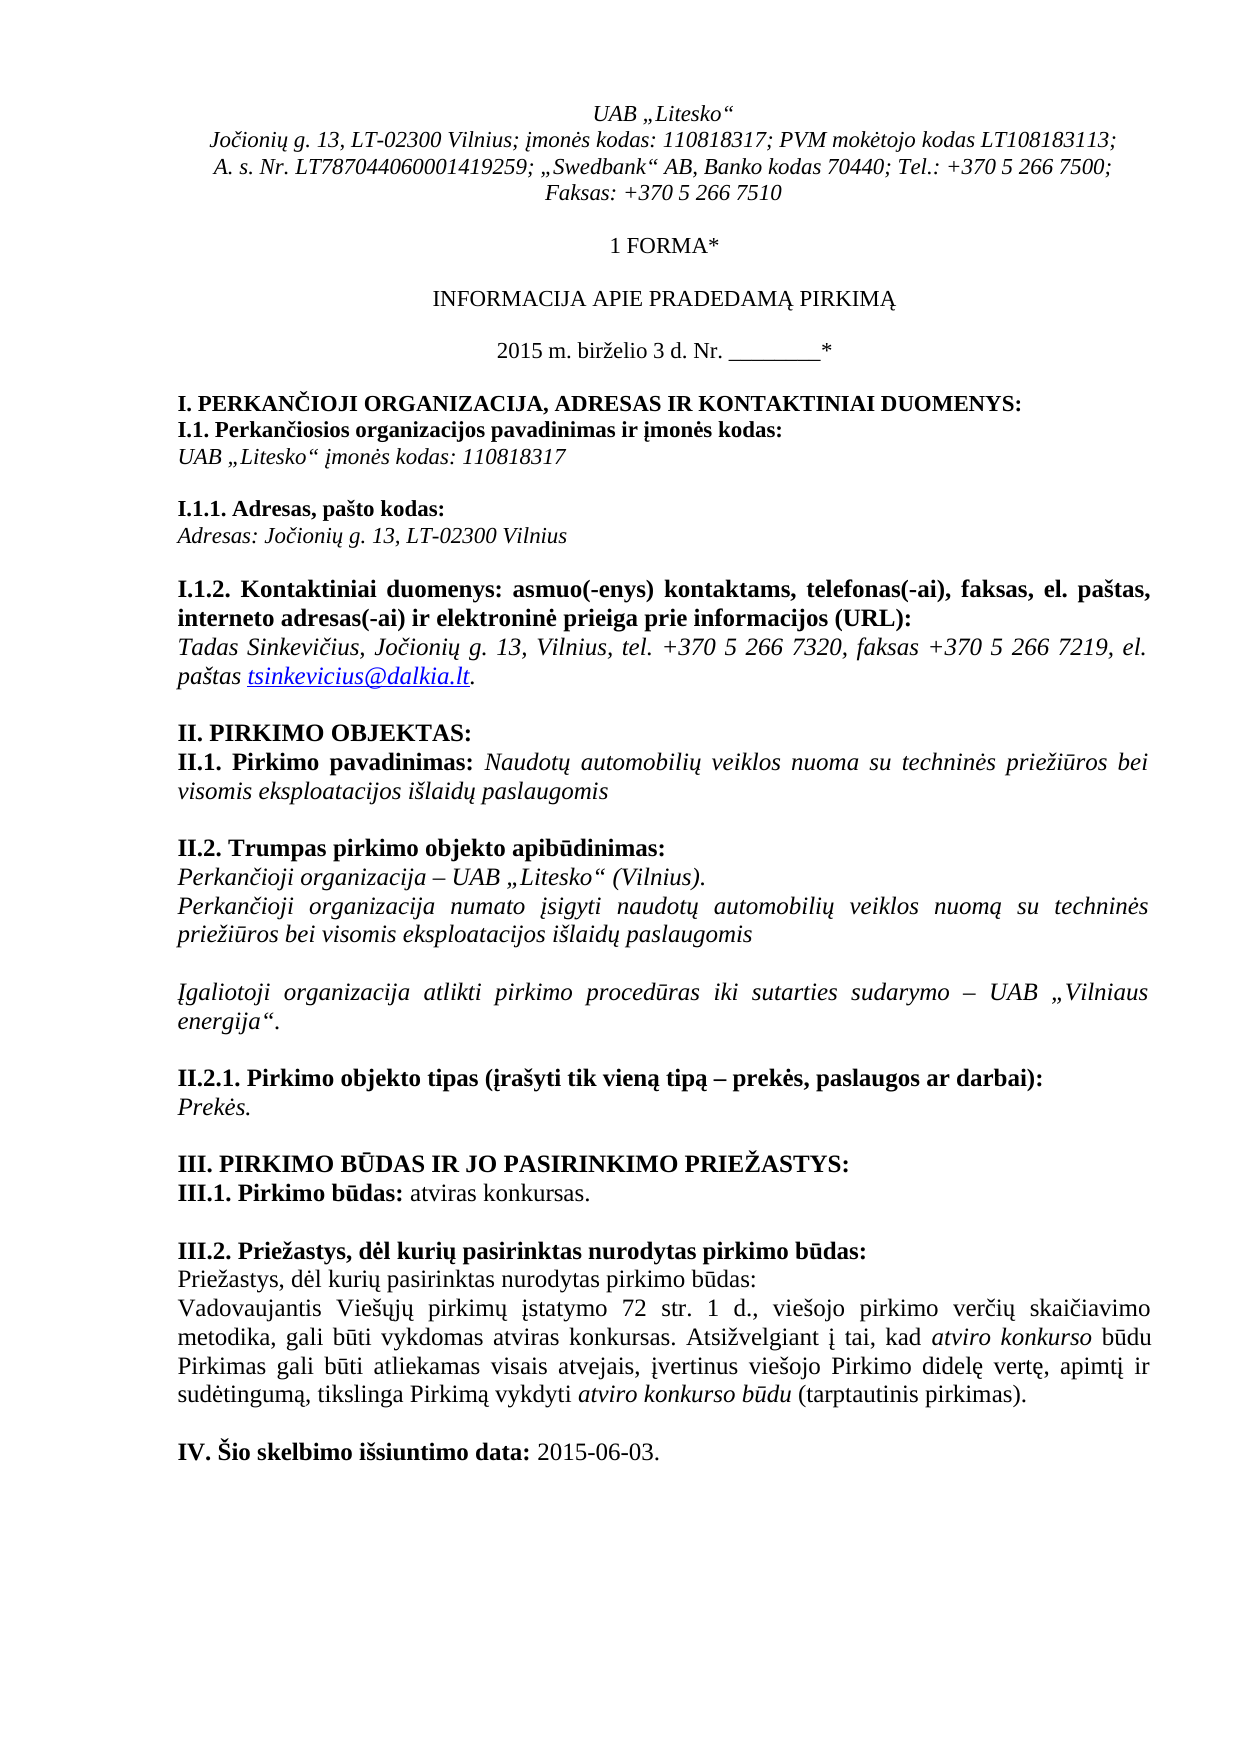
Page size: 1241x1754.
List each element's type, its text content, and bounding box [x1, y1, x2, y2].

text I.1.1. Adresas, pašto kodas: [177, 496, 1152, 522]
text I.1. Perkančiosios organizacijos pavadinimas ir įmonės kodas: [177, 416, 1152, 443]
text III.1. Pirkimo būdas: atviras konkursas. [177, 1178, 1152, 1207]
text II.2.1. Pirkimo objekto tipas (įrašyti tik vieną tipą – prekės, paslaugos ar darbai): [177, 1063, 1152, 1092]
text UAB „Litesko“ įmonės kodas: 110818317 [177, 443, 1152, 469]
text III. PIRKIMO BŪDAS IR JO PASIRINKIMO PRIEŽASTYS: [177, 1149, 1152, 1178]
text 2015 m. birželio 3 d. Nr. ________* [177, 337, 1152, 364]
text Tadas Sinkevičius, Jočionių g. 13, Vilnius, tel. +370 5 266 7320, faksas +370 5 266 7219, el. paštas tsinkevicius@dalkia.lt. [177, 632, 1152, 689]
text Adresas: Jočionių g. 13, LT-02300 Vilnius [177, 522, 1152, 548]
text II.1. Pirkimo pavadinimas: Naudotų automobilių veiklos nuoma su techninės priežiūros bei visomis eksploatacijos išlaidų paslaugomis [177, 747, 1152, 804]
text II.2. Trumpas pirkimo objekto apibūdinimas: [177, 833, 1152, 862]
text Vadovaujantis Viešųjų pirkimų įstatymo 72 str. 1 d., viešojo pirkimo verčių skaičiavimo metodika, gali būti vykdomas atviras konkursas. Atsižvelgiant į tai, kad atviro konkurso būdu Pirkimas gali būti atliekamas visais atvejais, įvertinus viešojo Pirkimo didelę vertę, apimtį ir sudėtingumą, tikslinga Pirkimą vykdyti atviro konkurso būdu (tarptautinis pirkimas). [177, 1293, 1152, 1408]
text II. PIRKIMO OBJEKTAS: [177, 718, 1152, 747]
text Perkančioji organizacija numato įsigyti naudotų automobilių veiklos nuomą su techninės priežiūros bei visomis eksploatacijos išlaidų paslaugomis [177, 891, 1152, 948]
text Priežastys, dėl kurių pasirinktas nurodytas pirkimo būdas: [177, 1264, 1152, 1293]
text Prekės. [177, 1092, 1152, 1121]
text INFORMACIJA APIE PRADEDAMĄ PIRKIMĄ [177, 285, 1152, 311]
text IV. Šio skelbimo išsiuntimo data: 2015-06-03. [177, 1437, 1152, 1466]
text Įgaliotoji organizacija atlikti pirkimo procedūras iki sutarties sudarymo – UAB „Vilniaus energija“. [177, 977, 1152, 1034]
text III.2. Priežastys, dėl kurių pasirinktas nurodytas pirkimo būdas: [177, 1236, 1152, 1264]
text UAB „Litesko“ [177, 100, 1152, 127]
text A. s. Nr. LT787044060001419259; „Swedbank“ AB, Banko kodas 70440; Tel.: +370 5 266 7500; Faksas: +370 5 266 7510 [177, 153, 1152, 206]
text Jočionių g. 13, LT-02300 Vilnius; įmonės kodas: 110818317; PVM mokėtojo kodas LT108183113; [177, 127, 1152, 153]
text I. PERKANČIOJI ORGANIZACIJA, ADRESAS IR KONTAKTINIAI DUOMENYS: [177, 390, 1152, 416]
text I.1.2. Kontaktiniai duomenys: asmuo(-enys) kontaktams, telefonas(-ai), faksas, el. paštas, interneto adresas(-ai) ir elektroninė prieiga prie informacijos (URL): [177, 574, 1152, 632]
text 1 FORMA* [177, 232, 1152, 258]
text Perkančioji organizacija – UAB „Litesko“ (Vilnius). [177, 862, 1152, 891]
